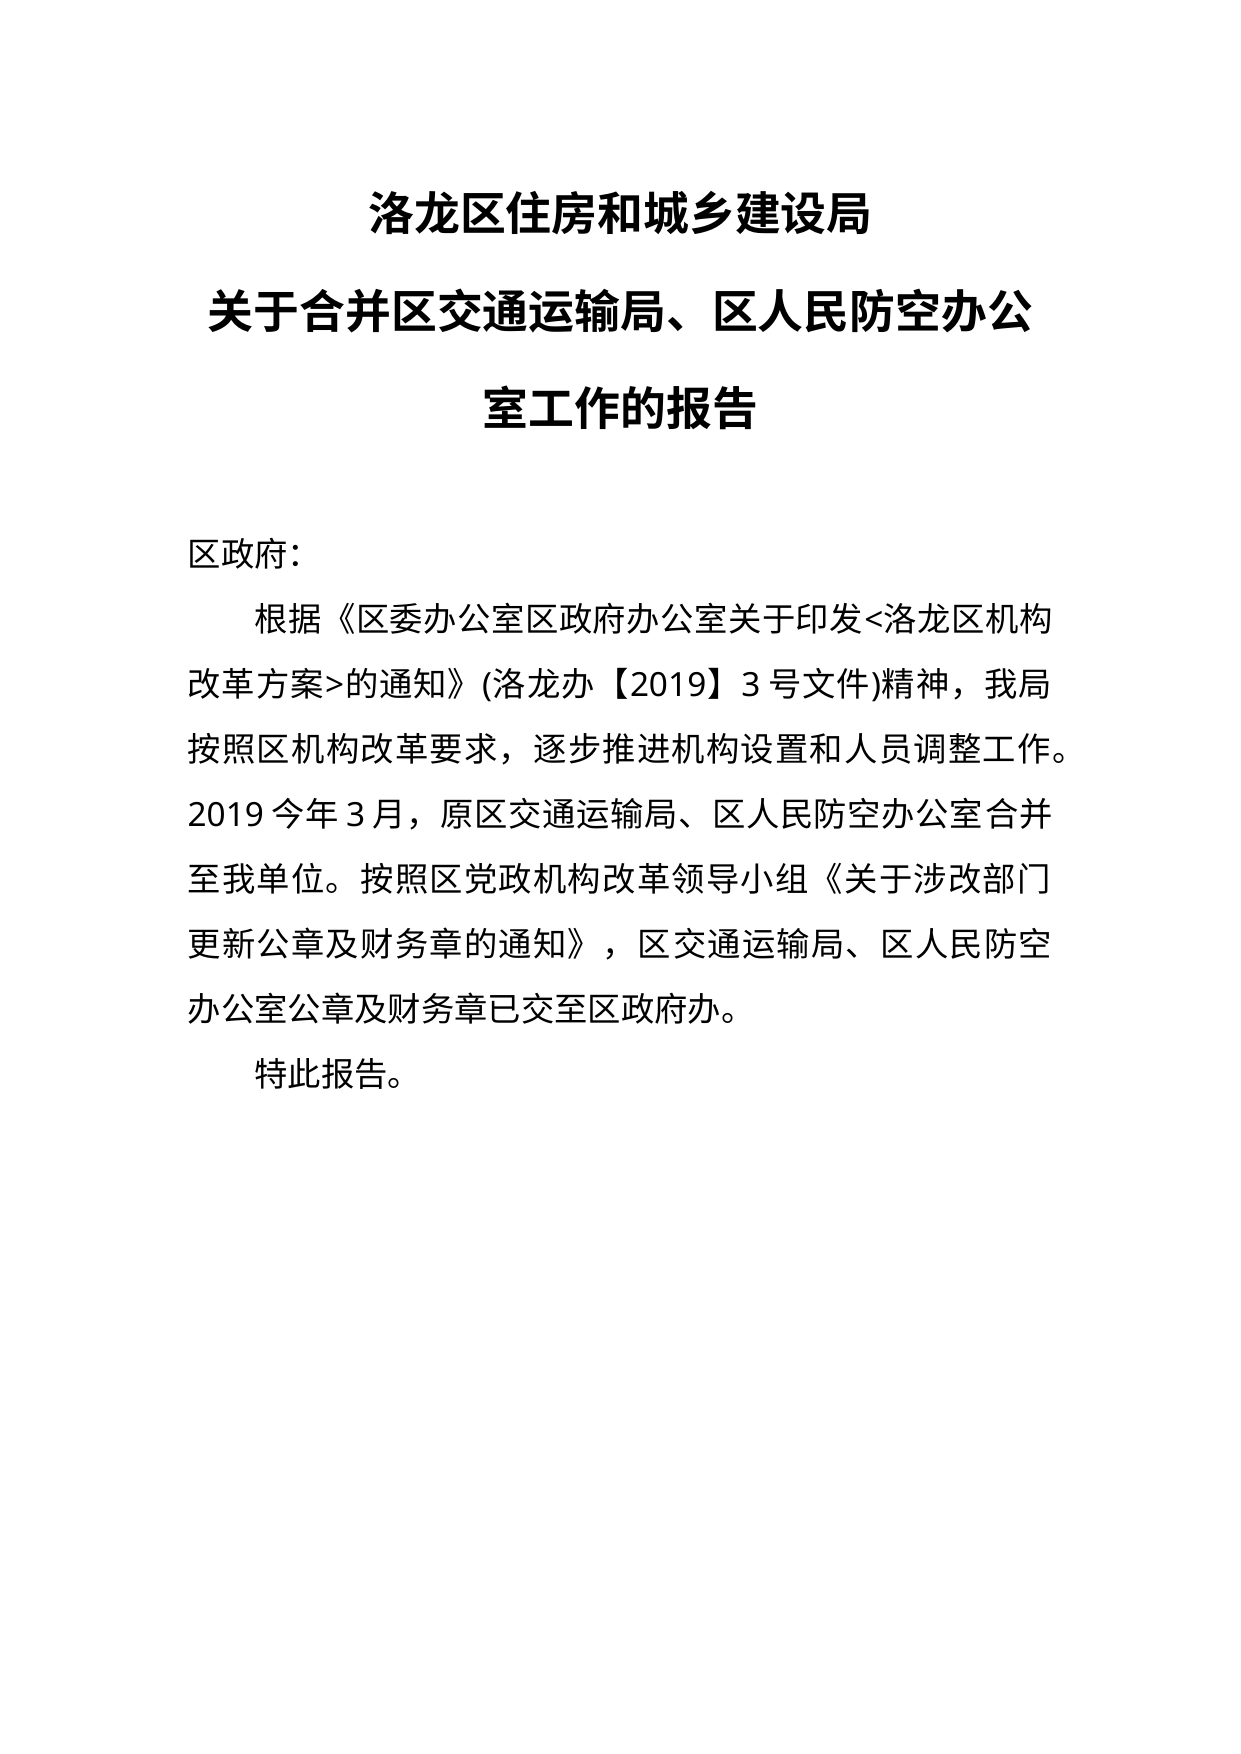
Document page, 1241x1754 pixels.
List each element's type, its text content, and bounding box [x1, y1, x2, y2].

text 特此报告。 [187, 1039, 1053, 1104]
text 区政府： [187, 519, 1053, 584]
text 关于合并区交通运输局、区人民防空办公室工作的报告 [187, 259, 1053, 454]
text 根据《区委办公室区政府办公室关于印发<洛龙区机构改革方案>的通知》(洛龙办【2019】3号文件)精神，我局按照区机构改革要求，逐步推进机构设置和人员调整工作。2019今年3月，原区交通运输局、区人民防空办公室合并至我单位。按照区党政机构改革领导小组《关于涉改部门更新公章及财务章的通知》，区交通运输局、区人民防空办公室公章及财务章已交至区政府办。 [187, 584, 1053, 1039]
text 洛龙区住房和城乡建设局 [187, 162, 1053, 259]
